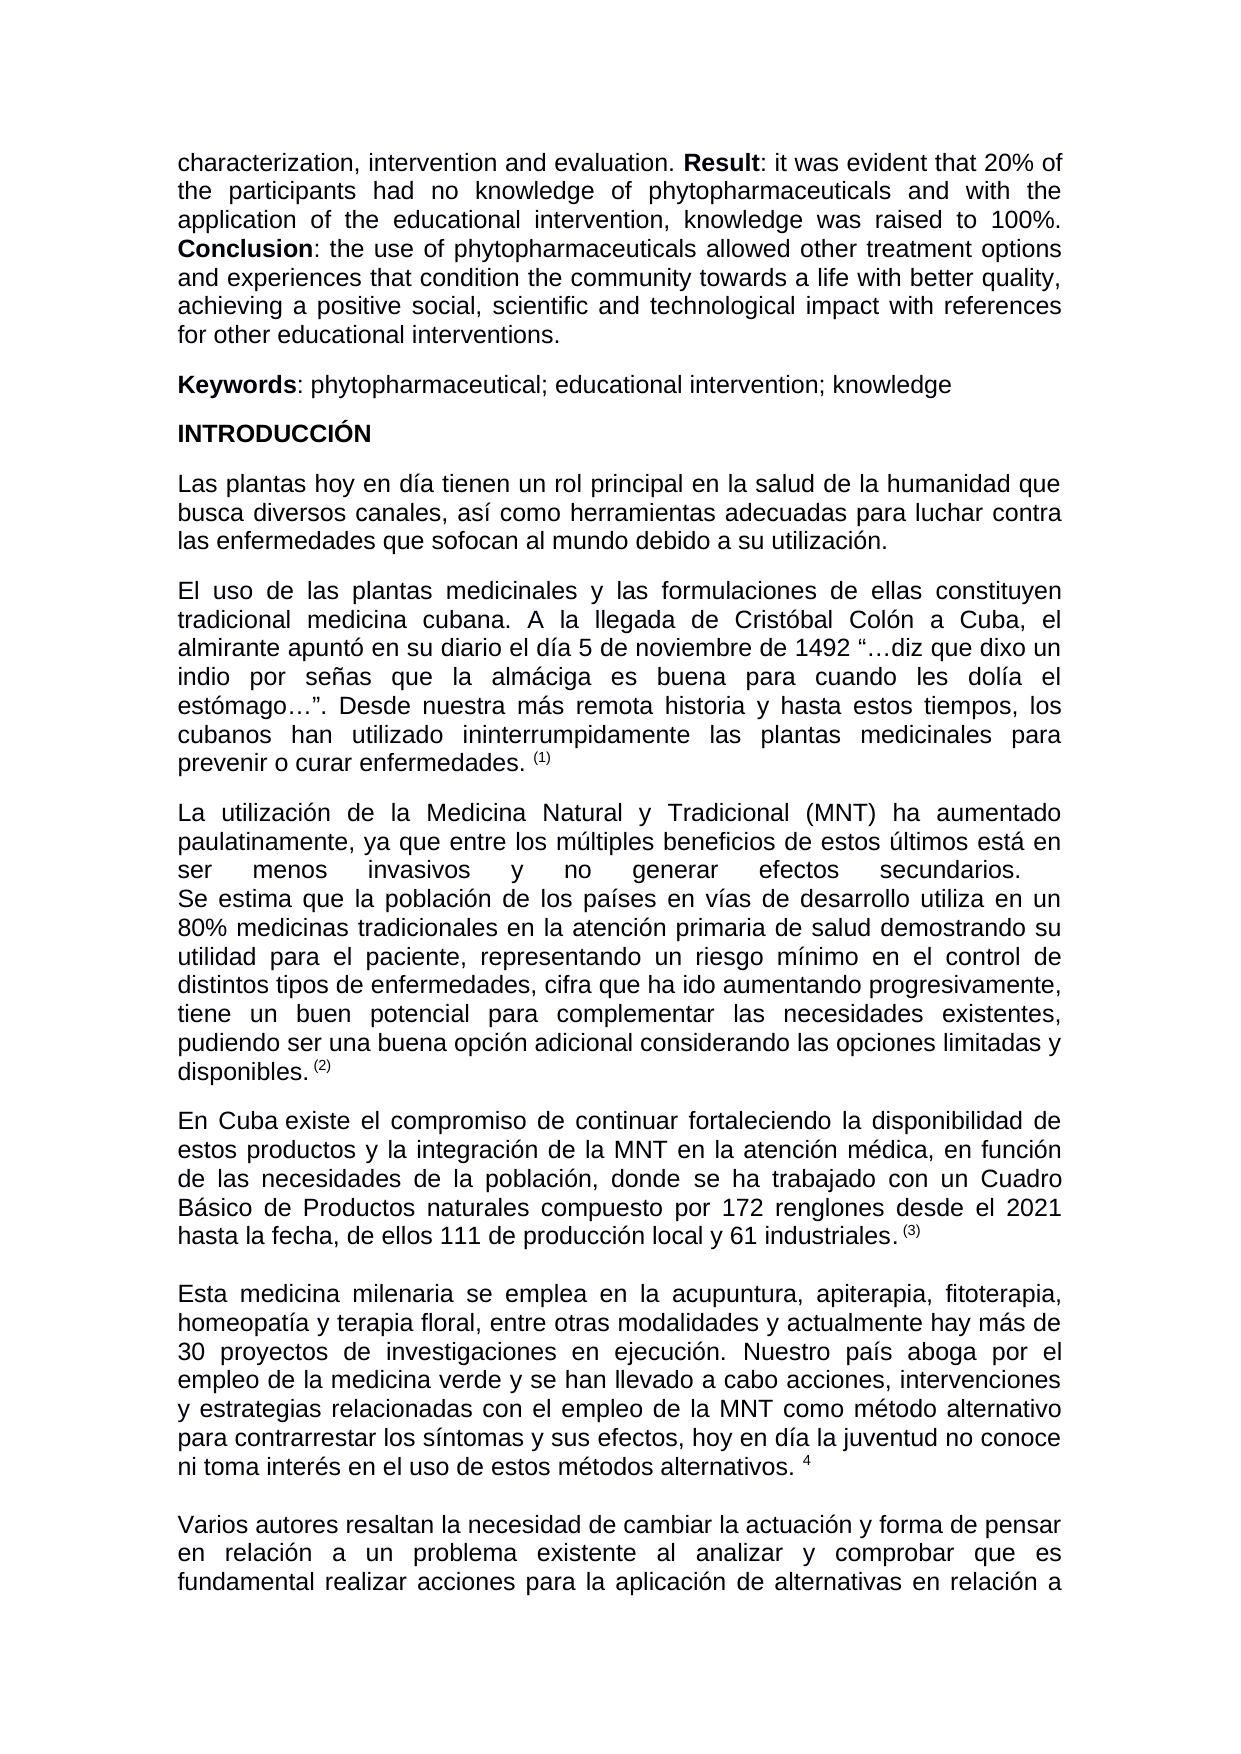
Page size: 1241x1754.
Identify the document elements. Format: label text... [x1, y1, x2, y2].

text Las plantas hoy en día tienen un rol principal en la salud de la humanidad que busca diversos canales, así como herramientas adecuadas para luchar contra las enfermedades que sofocan al mundo debido a su utilización. [177, 469, 1063, 555]
text INTRODUCCIÓN [177, 419, 1063, 448]
text El uso de las plantas medicinales y las formulaciones de ellas constituyen tradicional medicina cubana. A la llegada de Cristóbal Colón a Cuba, el almirante apuntó en su diario el día 5 de noviembre de 1492 “…diz que dixo un indio por señas que la almáciga es buena para cuando les dolía el estómago…”. Desde nuestra más remota historia y hasta estos tiempos, los cubanos han utilizado ininterrumpidamente las plantas medicinales para prevenir o curar enfermedades. (1) [177, 576, 1063, 777]
text Keywords: phytopharmaceutical; educational intervention; knowledge [177, 370, 1063, 398]
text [177, 148, 1063, 349]
text La utilización de la Medicina Natural y Tradicional (MNT) ha aumentado paulatinamente, ya que entre los múltiples beneficios de estos últimos está en ser menos invasivos y no generar efectos secundarios. Se estima que la población de los países en vías de desarrollo utiliza en un 80% medicinas tradicionales en la atención primaria de salud demostrando su utilidad para el paciente, representando un riesgo mínimo en el control de distintos tipos de enfermedades, cifra que ha ido aumentando progresivamente, tiene un buen potencial para complementar las necesidades existentes, pudiendo ser una buena opción adicional considerando las opciones limitadas y disponibles. (2) [177, 798, 1063, 1086]
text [177, 1510, 1063, 1596]
text En Cuba existe el compromiso de continuar fortaleciendo la disponibilidad de estos productos y la integración de la MNT en la atención médica, en función de las necesidades de la población, donde se ha trabajado con un Cuadro Básico de Productos naturales compuesto por 172 renglones desde el 2021 hasta la fecha, de ellos 111 de producción local y 61 industriales. (3) [177, 1106, 1063, 1250]
text Esta medicina milenaria se emplea en la acupuntura, apiterapia, fitoterapia, homeopatía y terapia floral, entre otras modalidades y actualmente hay más de 30 proyectos de investigaciones en ejecución. Nuestro país aboga por el empleo de la medicina verde y se han llevado a cabo acciones, intervenciones y estrategias relacionadas con el empleo de la MNT como método alternativo para contrarrestar los síntomas y sus efectos, hoy en día la juventud no conoce ni toma interés en el uso de estos métodos alternativos. 4 [177, 1279, 1063, 1481]
